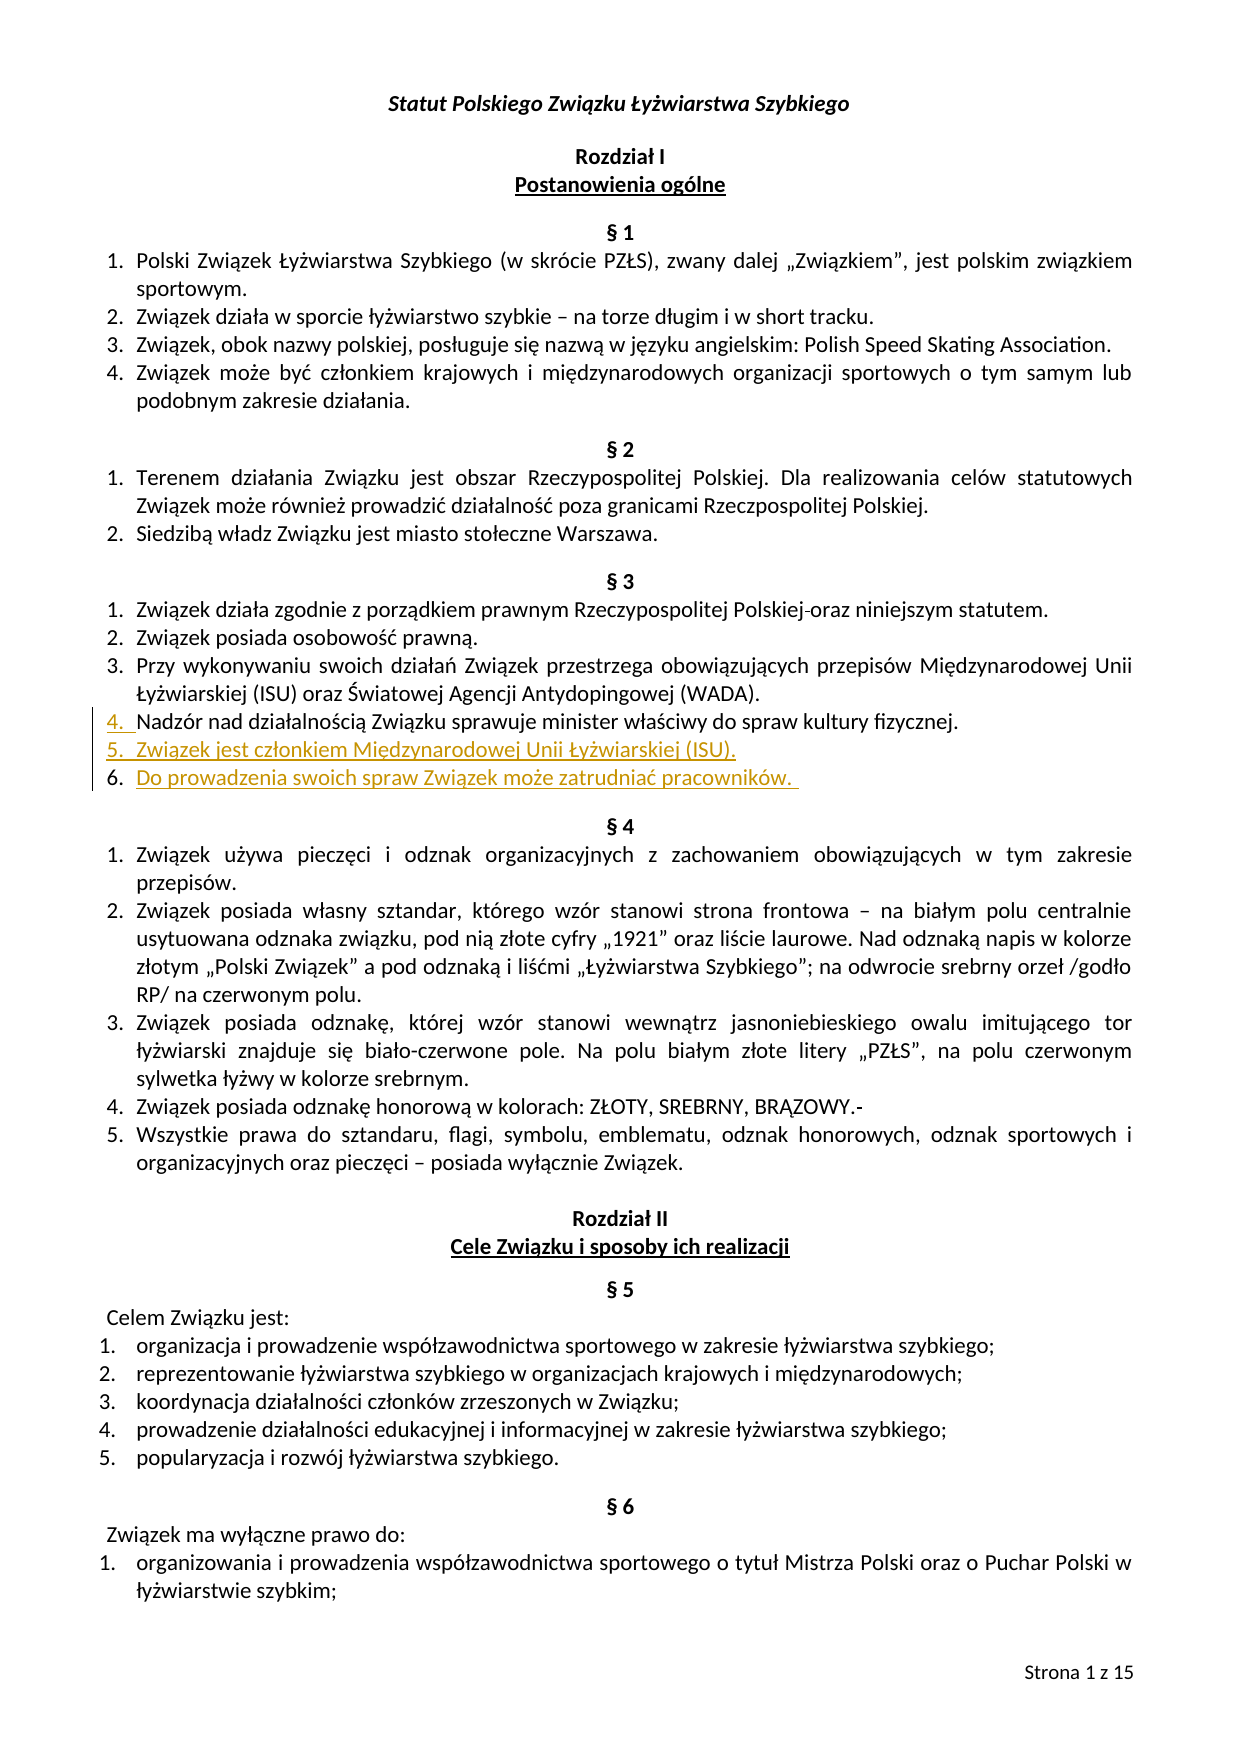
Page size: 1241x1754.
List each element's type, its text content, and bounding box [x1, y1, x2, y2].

list Związek posiada odznakę, której wzór stanowi wewnątrz jasnoniebieskiego owalu imitującego tor łyżwiarski znajduje się biało-czerwone pole. Na polu białym złote litery „PZŁS”, na polu czerwonym sylwetka łyżwy w kolorze srebrnym. [106, 1008, 1134, 1092]
text Związek ma wyłączne prawo do: [106, 1520, 1134, 1548]
text Cele Związku i sposoby ich realizacji [106, 1232, 1134, 1260]
text § 5 [106, 1275, 1134, 1303]
list prowadzenie działalności edukacyjnej i informacyjnej w zakresie łyżwiarstwa szybkiego; [98, 1416, 1134, 1443]
list Związek może być członkiem krajowych i międzynarodowych organizacji sportowych o tym samym lub podobnym zakresie działania. [106, 358, 1134, 414]
list Przy wykonywaniu swoich działań Związek przestrzega obowiązujących przepisów Międzynarodowej Unii Łyżwiarskiej (ISU) oraz Światowej Agencji Antydopingowej (WADA). [106, 651, 1134, 707]
list Związek używa pieczęci i odznak organizacyjnych z zachowaniem obowiązujących w tym zakresie przepisów. [106, 840, 1134, 896]
list Związek posiada osobowość prawną. [106, 623, 1134, 651]
text § 6 [106, 1492, 1134, 1520]
list koordynacja działalności członków zrzeszonych w Związku; [98, 1387, 1134, 1416]
text § 2 [106, 435, 1134, 463]
text § 4 [106, 812, 1134, 840]
list Wszystkie prawa do sztandaru, flagi, symbolu, emblematu, odznak honorowych, odznak sportowych i organizacyjnych oraz pieczęci – posiada wyłącznie Związek. [106, 1120, 1134, 1176]
list Siedzibą władz Związku jest miasto stołeczne Warszawa. [106, 519, 1134, 547]
text § 1 [106, 218, 1134, 246]
list organizowania i prowadzenia współzawodnictwa sportowego o tytuł Mistrza Polski oraz o Puchar Polski w łyżwiarstwie szybkim; [98, 1548, 1134, 1604]
list organizacja i prowadzenie współzawodnictwa sportowego w zakresie łyżwiarstwa szybkiego; [98, 1331, 1134, 1359]
list Związek posiada odznakę honorową w kolorach: ZŁOTY, SREBRNY, BRĄZOWY. [106, 1092, 1134, 1120]
text Rozdział I [106, 142, 1134, 170]
list Związek działa zgodnie z porządkiem prawnym Rzeczypospolitej Polskiej oraz niniejszym statutem. [106, 595, 1134, 623]
list reprezentowanie łyżwiarstwa szybkiego w organizacjach krajowych i międzynarodowych; [98, 1359, 1134, 1387]
list Związek posiada własny sztandar, którego wzór stanowi strona frontowa – na białym polu centralnie usytuowana odznaka związku, pod nią złote cyfry „1921” oraz liście laurowe. Nad odznaką napis w kolorze złotym „Polski Związek” a pod odznaką i liśćmi „Łyżwiarstwa Szybkiego”; na odwrocie srebrny orzeł /godło RP/ na czerwonym polu. [106, 896, 1134, 1008]
list popularyzacja i rozwój łyżwiarstwa szybkiego. [98, 1443, 1134, 1472]
text § 3 [106, 567, 1134, 595]
list Związek, obok nazwy polskiej, posługuje się nazwą w języku angielskim: Polish Speed Skating Association. [106, 331, 1134, 358]
text Postanowienia ogólne [106, 170, 1134, 198]
list Związek działa w sporcie łyżwiarstwo szybkie – na torze długim i w short tracku. [106, 302, 1134, 331]
text Rozdział II [106, 1204, 1134, 1232]
text Statut Polskiego Związku Łyżwiarstwa Szybkiego [106, 89, 1134, 117]
list Polski Związek Łyżwiarstwa Szybkiego (w skrócie PZŁS), zwany dalej „Związkiem”, jest polskim związkiem sportowym. [106, 246, 1134, 302]
text Celem Związku jest: [106, 1303, 1134, 1331]
list Nadzór nad działalnością Związku sprawuje minister właściwy do spraw kultury fizycznej. [106, 707, 1134, 735]
list Terenem działania Związku jest obszar Rzeczypospolitej Polskiej. Dla realizowania celów statutowych Związek może również prowadzić działalność poza granicami Rzeczpospolitej Polskiej. [106, 463, 1134, 519]
